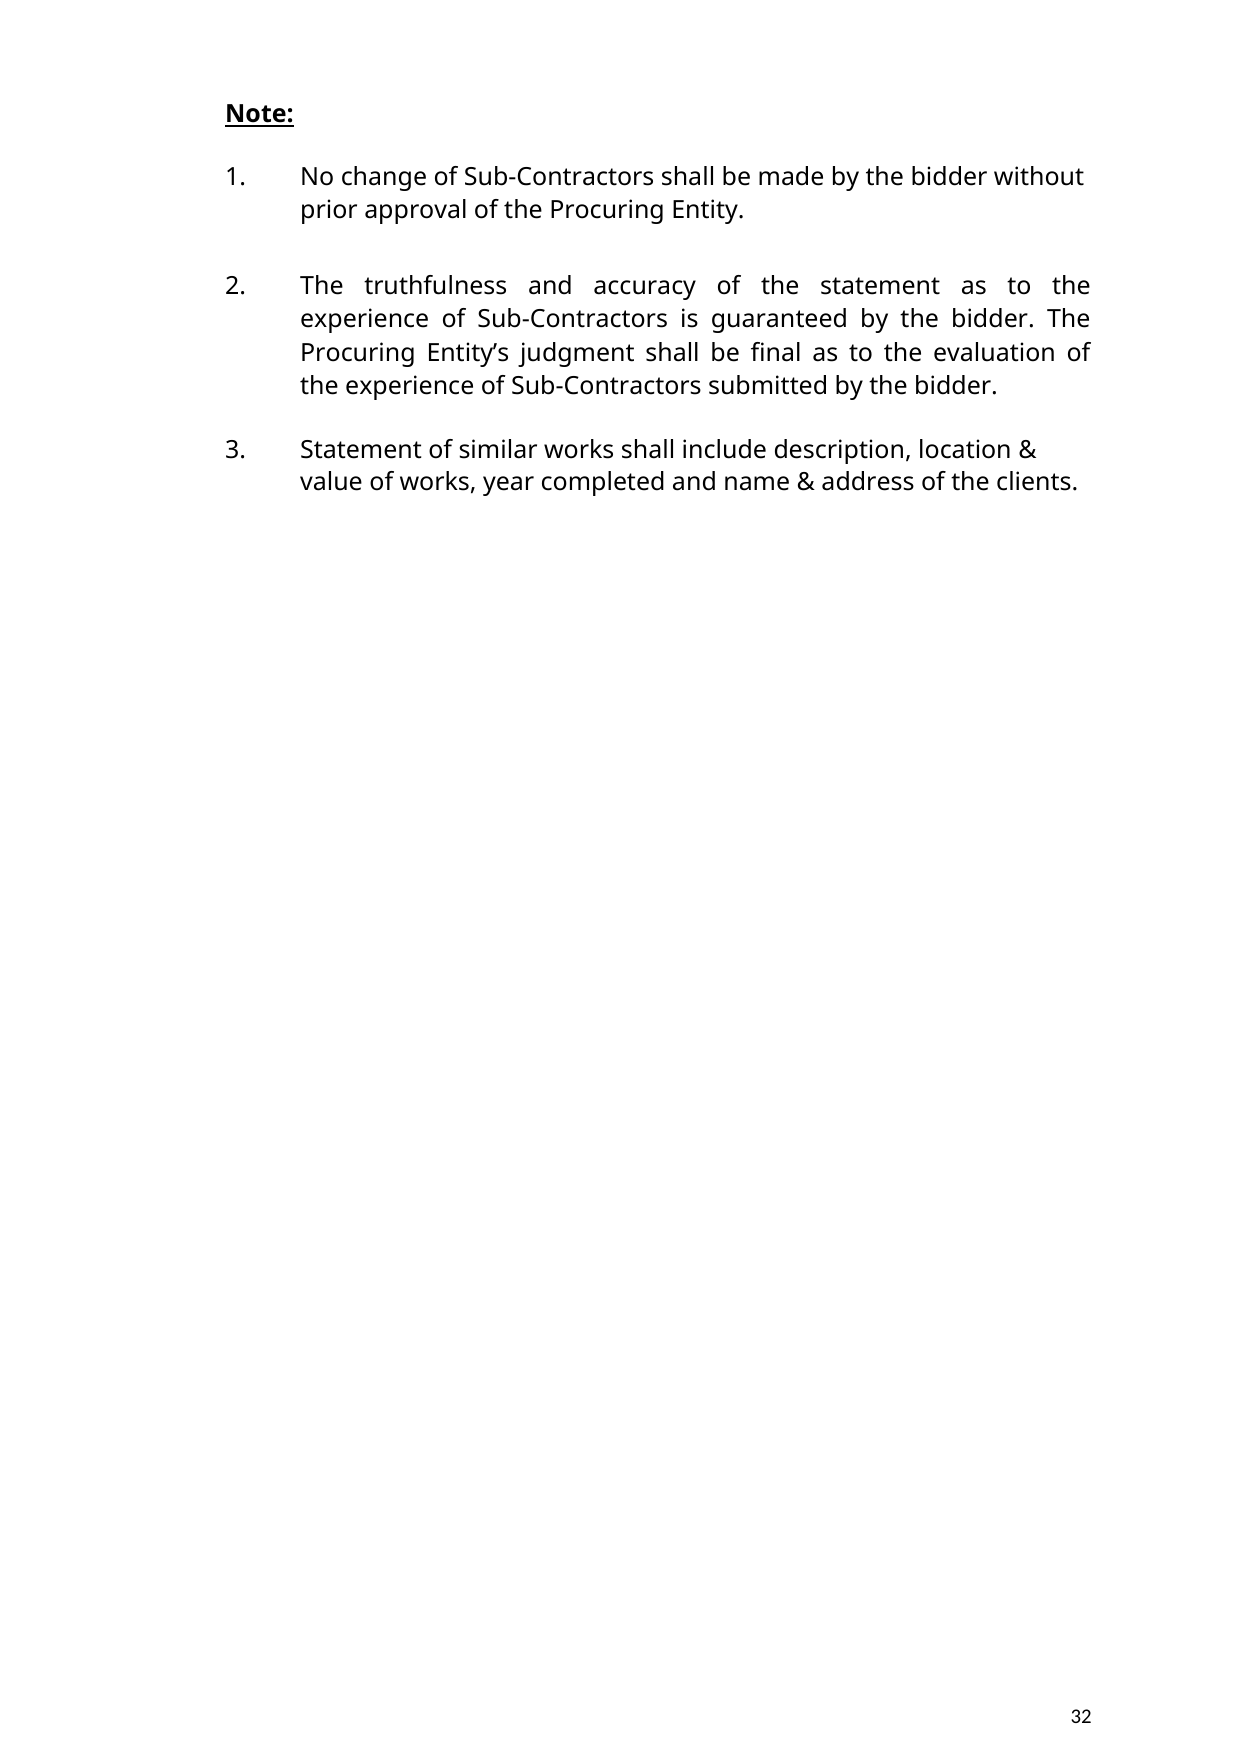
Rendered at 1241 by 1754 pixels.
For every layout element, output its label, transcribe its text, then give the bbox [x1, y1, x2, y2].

list No change of Sub-Contractors shall be made by the bidder without prior approval of the Procuring Entity. [225, 159, 1089, 226]
text Note: [225, 96, 1091, 130]
list The truthfulness and accuracy of the statement as to the experience of Sub-Contractors is guaranteed by the bidder. The Procuring Entity’s judgment shall be final as to the evaluation of the experience of Sub-Contractors submitted by the bidder. [225, 268, 1091, 402]
list Statement of similar works shall include description, location & value of works, year completed and name & address of the clients. [225, 432, 1089, 498]
